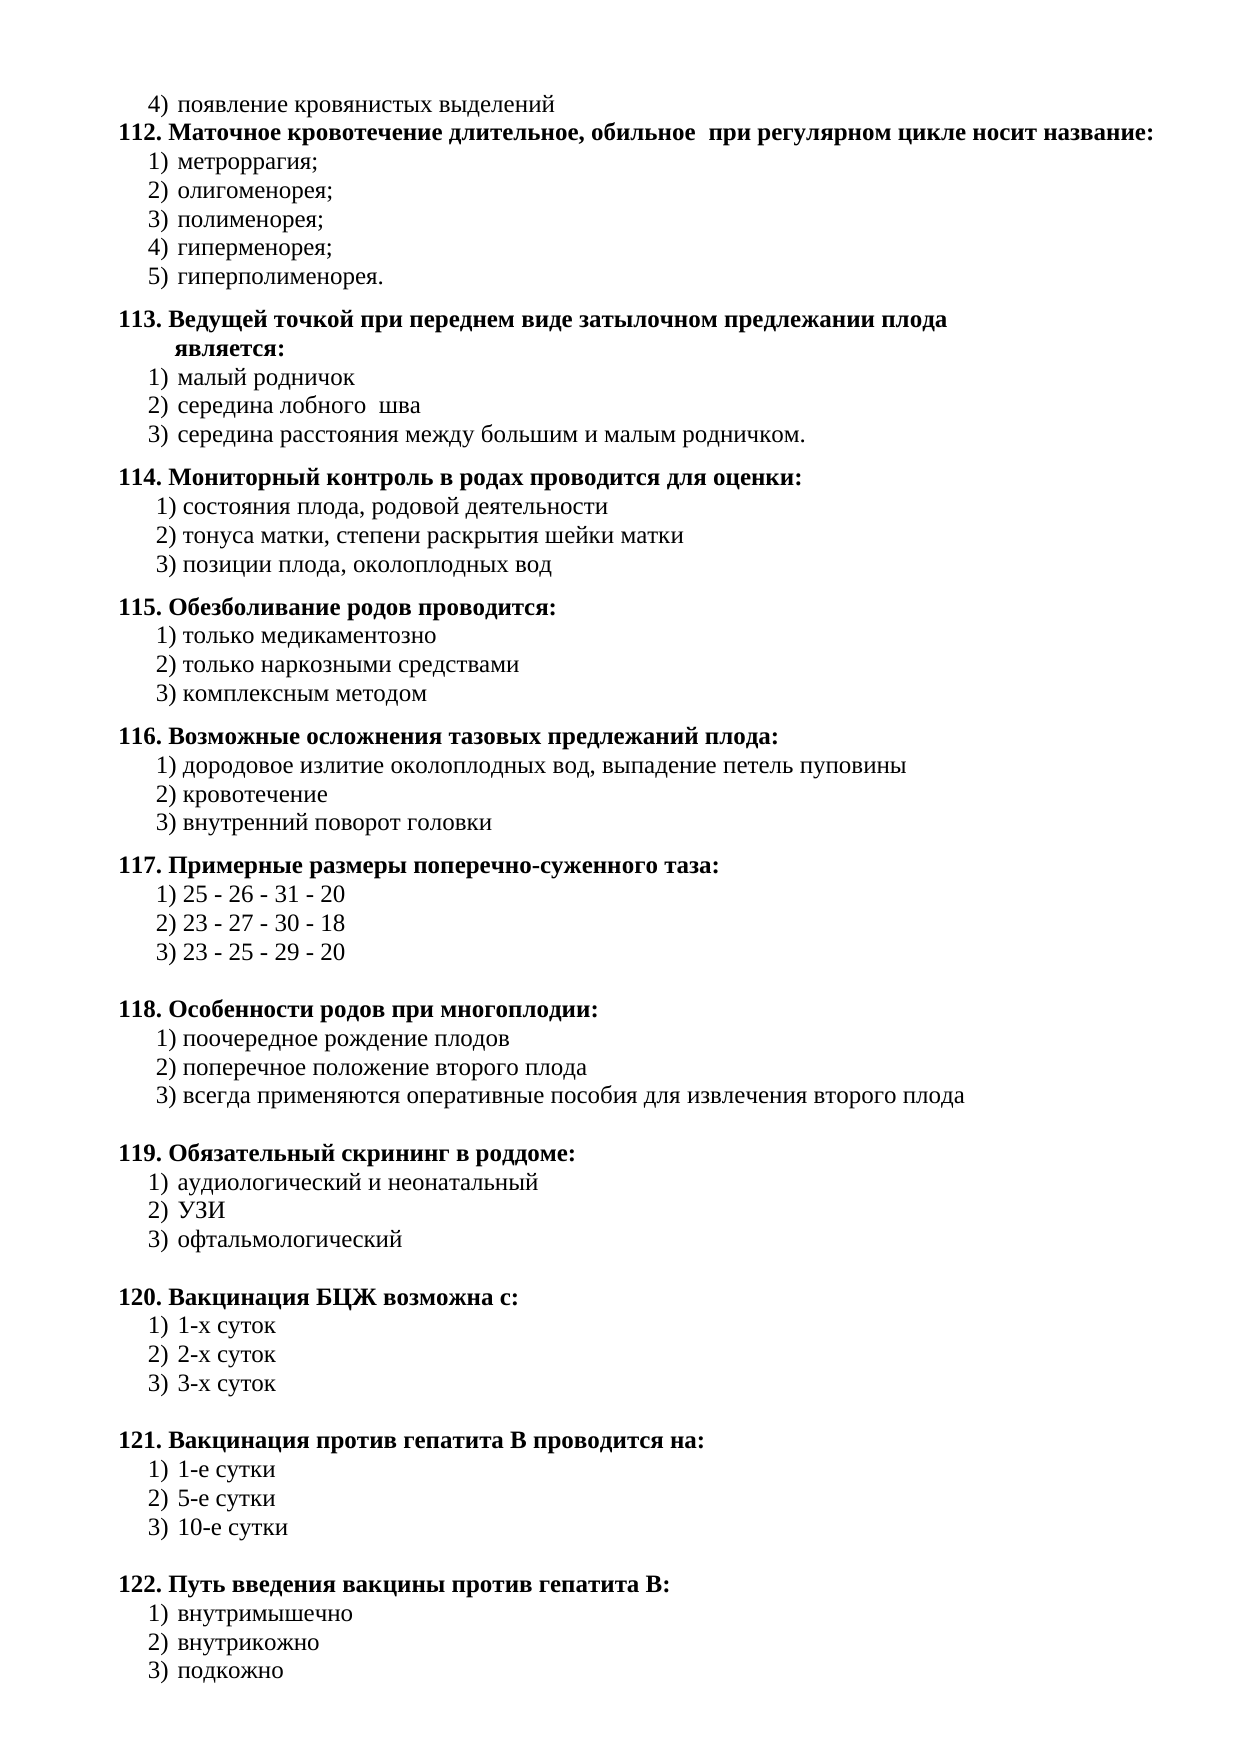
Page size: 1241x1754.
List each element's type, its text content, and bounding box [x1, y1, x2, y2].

text 2) 23 - 27 - 30 - 18 [118, 908, 1152, 937]
text 116. Возможные осложнения тазовых предлежаний плода: [118, 721, 1152, 750]
text 1) дородовое излитие околоплодных вод, выпадение петель пуповины [118, 750, 1152, 779]
list гиперполименорея. [148, 261, 1152, 290]
text 2) поперечное положение второго плода [118, 1052, 1152, 1081]
text 113. Ведущей точкой при переднем виде затылочном предлежании плода [118, 304, 1211, 333]
list подкожно [148, 1656, 1152, 1684]
text 3) комплексным методом [118, 678, 1152, 707]
text 3) всегда применяются оперативные пособия для извлечения второго плода [118, 1081, 1152, 1109]
text 3) внутренний поворот головки [118, 807, 1152, 836]
list внутрикожно [148, 1627, 1152, 1656]
list 1-х суток [148, 1311, 1152, 1339]
list гиперменорея; [148, 232, 1152, 261]
list 5-е сутки [148, 1483, 1152, 1512]
text является: [118, 333, 1211, 362]
list внутримышечно [148, 1598, 1152, 1627]
list олигоменорея; [148, 175, 1152, 204]
list 1-е сутки [148, 1454, 1152, 1483]
list метроррагия; [148, 146, 1152, 175]
list 3-х суток [148, 1368, 1152, 1397]
list полименорея; [148, 204, 1152, 232]
text 121. Вакцинация против гепатита В проводится на: [118, 1426, 1152, 1454]
text 1) поочередное рождение плодов [118, 1023, 1152, 1052]
list малый родничок [148, 362, 1152, 391]
list офтальмологический [148, 1224, 1152, 1253]
text 3) позиции плода, околоплодных вод [118, 549, 1152, 577]
text 3) 23 - 25 - 29 - 20 [118, 937, 1152, 966]
text 115. Обезболивание родов проводится: [118, 592, 1152, 621]
list середина лобного шва [148, 391, 1152, 419]
list УЗИ [148, 1196, 1152, 1224]
text 112. Маточное кровотечение длительное, обильное при регулярном цикле носит название: [118, 117, 1211, 146]
text 120. Вакцинация БЦЖ возможна с: [118, 1282, 1152, 1311]
text 1) состояния плода, родовой деятельности [118, 491, 1152, 520]
list 10-е сутки [148, 1512, 1152, 1541]
list аудиологический и неонатальный [148, 1167, 1152, 1196]
text 2) тонуса матки, степени раскрытия шейки матки [118, 520, 1152, 549]
text 1) только медикаментозно [118, 621, 1152, 649]
text 2) кровотечение [118, 779, 1152, 807]
text 2) только наркозными средствами [118, 649, 1152, 678]
list появление кровянистых выделений [148, 89, 1152, 117]
text 1) 25 - 26 - 31 - 20 [118, 879, 1152, 908]
text 114. Мониторный контроль в родах проводится для оценки: [118, 462, 1152, 491]
text 119. Обязательный скрининг в роддоме: [118, 1138, 1152, 1167]
list 2-х суток [148, 1339, 1152, 1368]
list середина расстояния между большим и малым родничком. [148, 419, 1152, 448]
text 118. Особенности родов при многоплодии: [118, 994, 1152, 1023]
text 117. Примерные размеры поперечно-суженного таза: [118, 851, 1152, 879]
text 122. Путь введения вакцины против гепатита В: [118, 1569, 1152, 1598]
